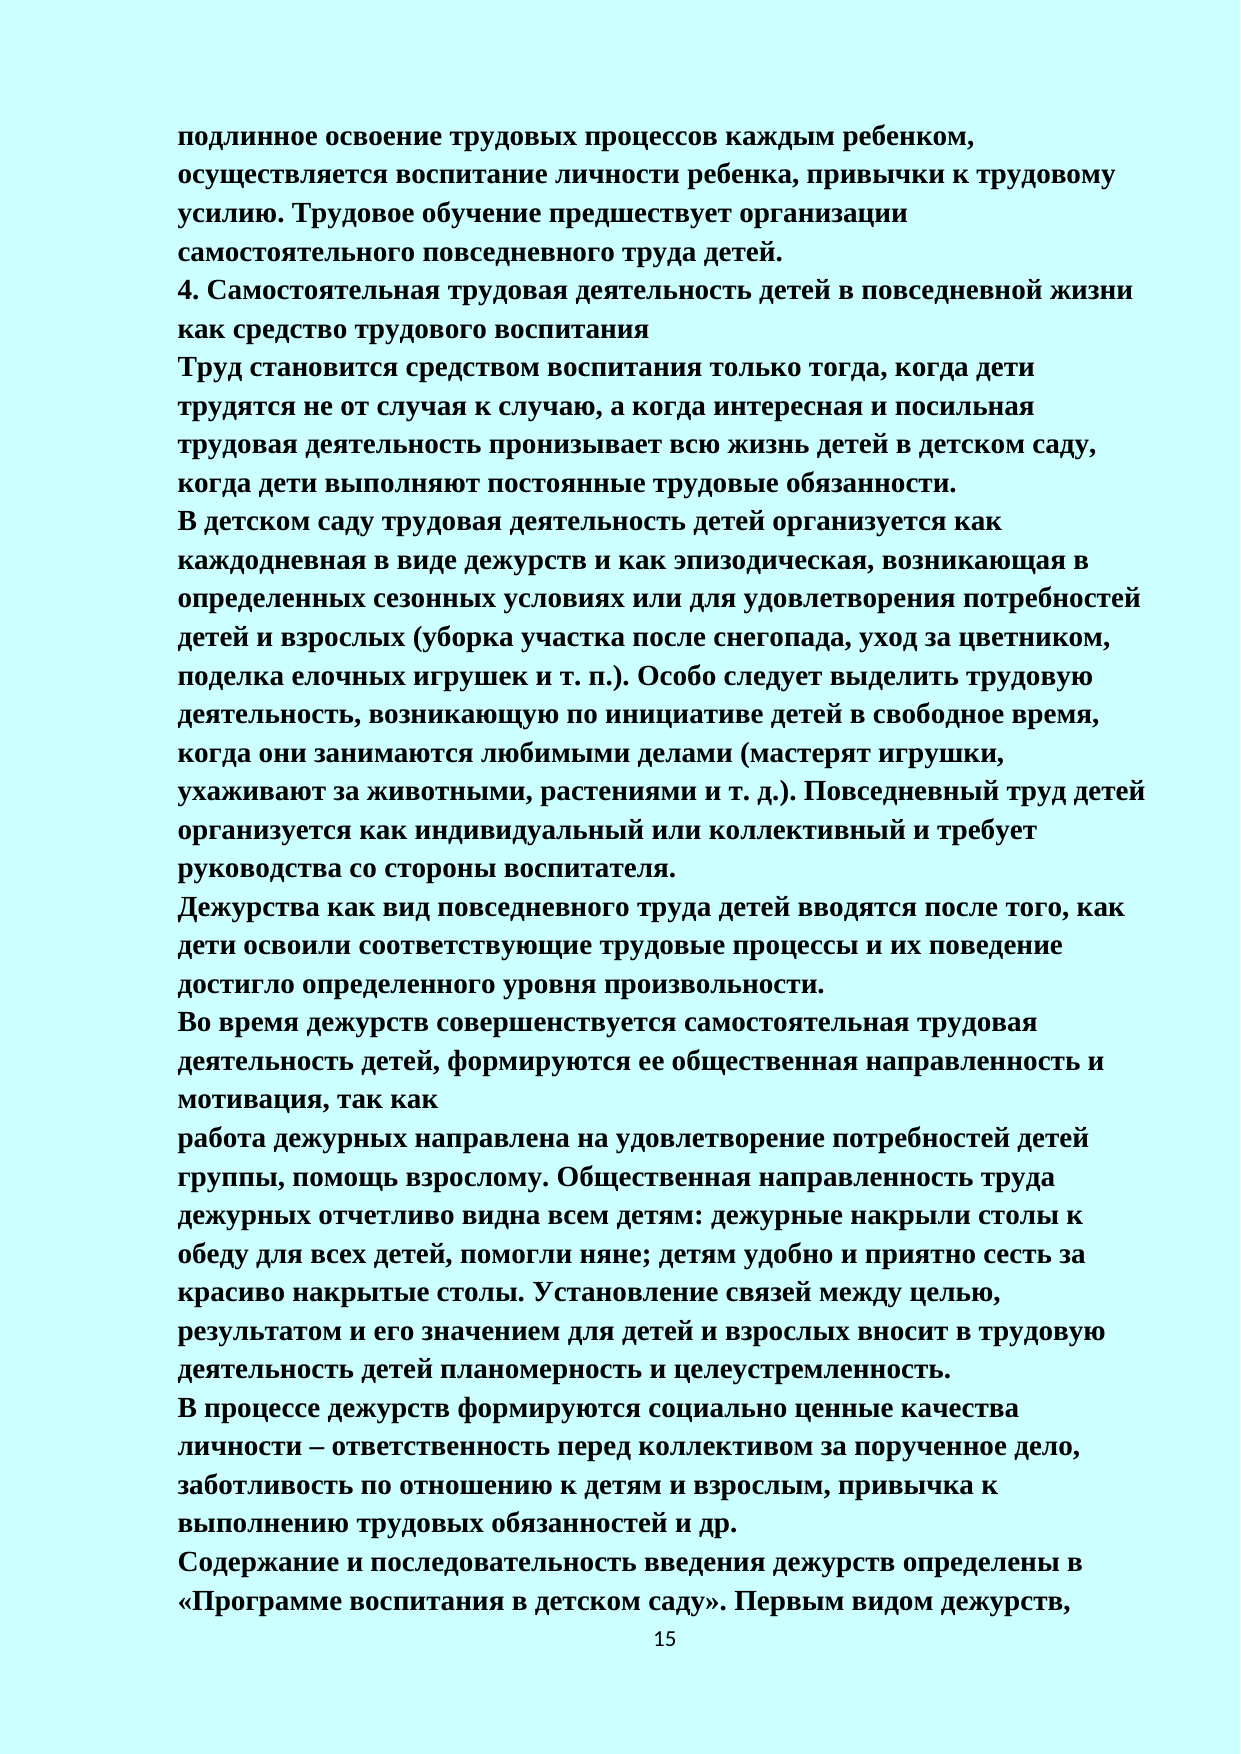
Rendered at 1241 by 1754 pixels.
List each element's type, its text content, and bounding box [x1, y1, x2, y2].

text В процессе дежурств формируются социально ценные качества личности – ответственность перед коллективом за порученное дело, заботливость по отношению к детям и взрослым, привычка к выполнению трудовых обязанностей и др. [177, 1390, 1152, 1539]
text Дежурства как вид повседневного труда детей вводятся после того, как дети освоили соответствующие трудовые процессы и их поведение достигло определенного уровня произвольности. [177, 889, 1152, 999]
text 4. Самостоятельная трудовая деятельность детей в повседневной жизни как средство трудового воспитания [177, 272, 1152, 344]
text В детском саду трудовая деятельность детей организуется как каждодневная в виде дежурств и как эпизодическая, возникающая в определенных сезонных условиях или для удовлетворения потребностей детей и взрослых (уборка участка после снегопада, уход за цветником, поделка елочных игрушек и т. п.). Особо следует выделить трудовую деятельность, возникающую по инициативе детей в свободное время, когда они занимаются любимыми делами (мастерят игрушки, ухаживают за животными, растениями и т. д.). Повседневный труд детей организуется как индивидуальный или коллективный и требует руководства со стороны воспитателя. [177, 503, 1152, 884]
text Во время дежурств совершенствуется самостоятельная трудовая деятельность детей, формируются ее общественная направленность и мотивация, так как [177, 1004, 1152, 1115]
text работа дежурных направлена на удовлетворение потребностей детей группы, помощь взрослому. Общественная направленность труда дежурных отчетливо видна всем детям: дежурные накрыли столы к обеду для всех детей, помогли няне; детям удобно и приятно сесть за красиво накрытые столы. Установление связей между целью, результатом и его значением для детей и взрослых вносит в трудовую деятельность детей планомерность и целеустремленность. [177, 1120, 1152, 1385]
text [177, 118, 1152, 267]
text Труд становится средством воспитания только тогда, когда дети трудятся не от случая к случаю, а когда интересная и посильная трудовая деятельность пронизывает всю жизнь детей в детском саду, когда дети выполняют постоянные трудовые обязанности. [177, 349, 1152, 498]
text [177, 1544, 1152, 1616]
